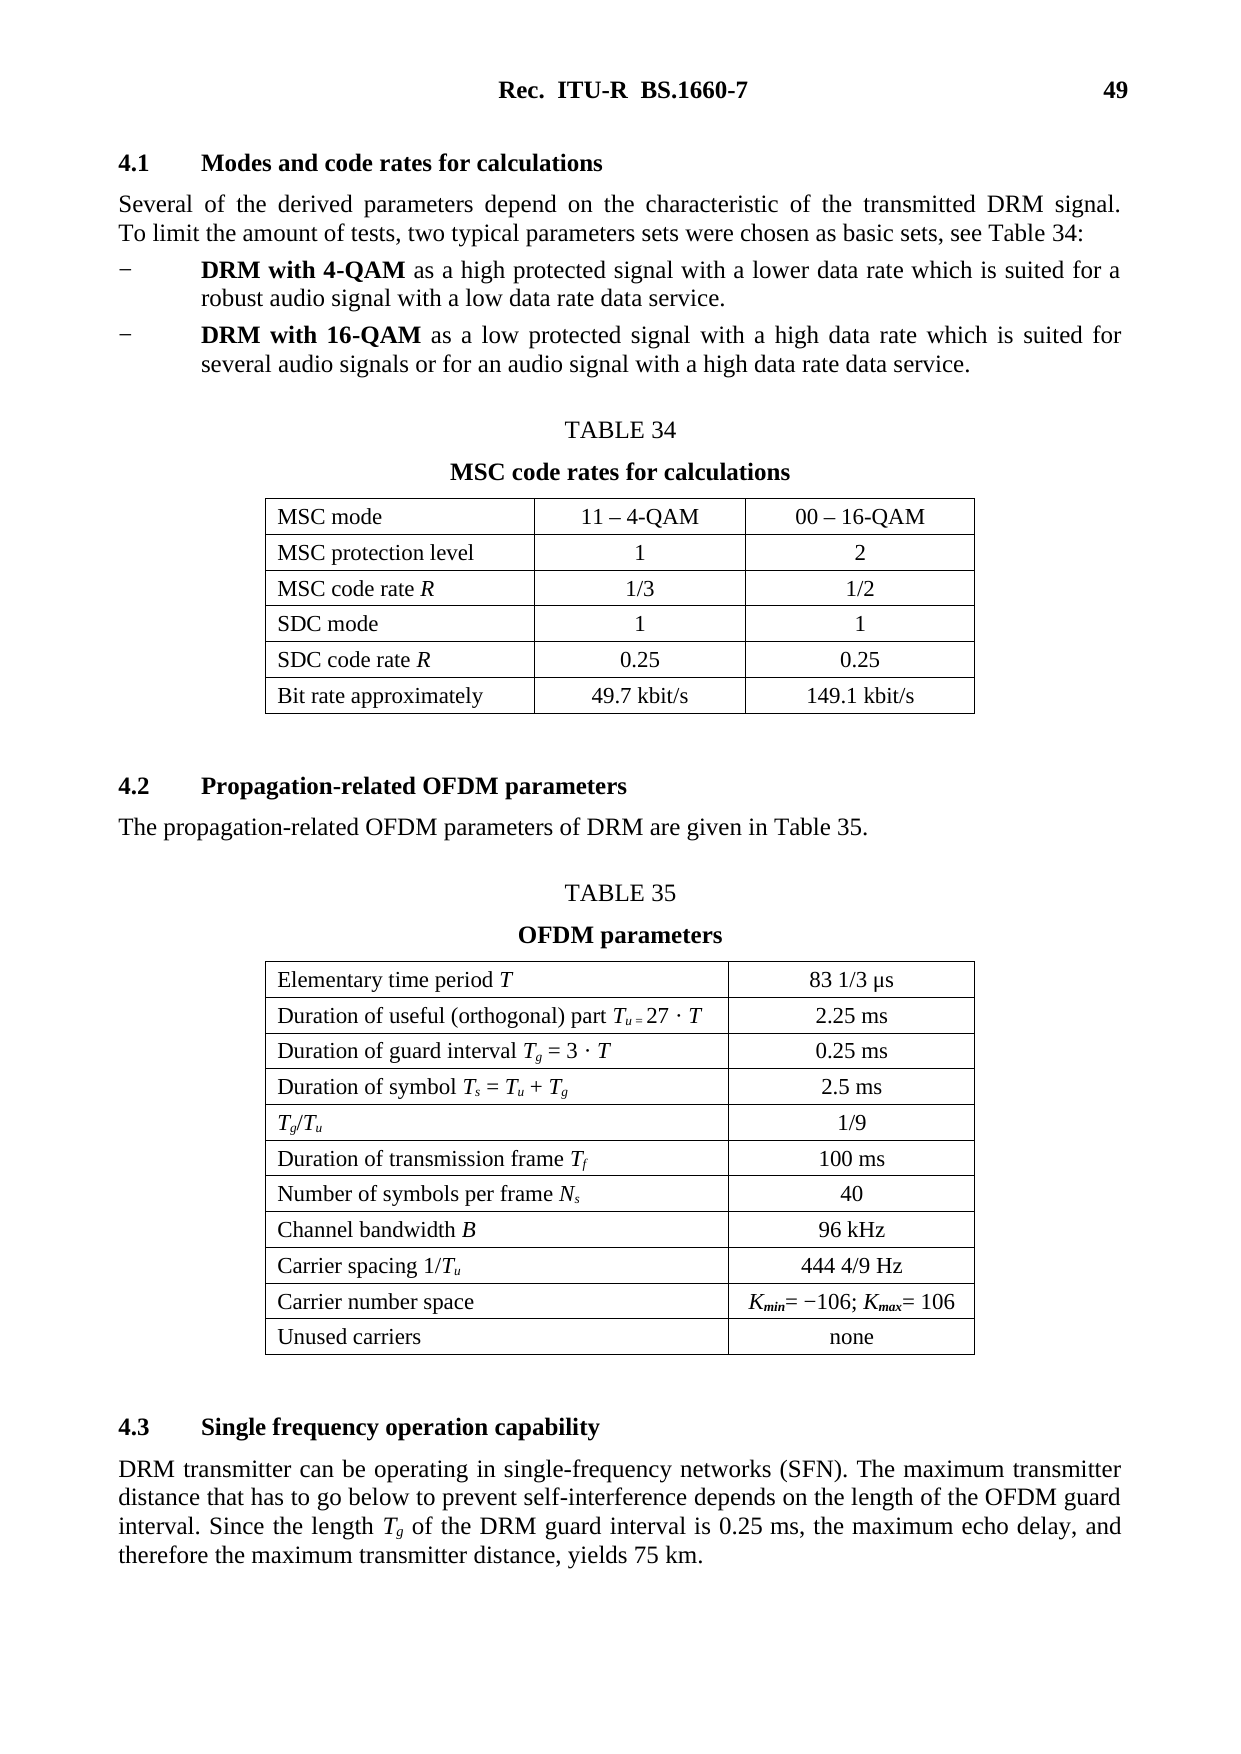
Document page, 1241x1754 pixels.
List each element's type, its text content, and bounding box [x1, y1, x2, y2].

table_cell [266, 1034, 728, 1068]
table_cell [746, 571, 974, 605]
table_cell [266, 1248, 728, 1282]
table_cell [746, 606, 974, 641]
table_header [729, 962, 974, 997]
subtitle 4.1 Modes and code rates for calculations [118, 148, 1122, 176]
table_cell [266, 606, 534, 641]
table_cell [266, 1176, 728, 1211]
text − DRM with 16-QAM as a low protected signal with a high data rate which is suited for several audio signals or for an audio signal with a high data rate data service. [118, 321, 1122, 378]
text Several of the derived parameters depend on the characteristic of the transmitted DRM signal. To limit the amount of tests, two typical parameters sets were chosen as basic sets, see Table 34: [118, 189, 1122, 246]
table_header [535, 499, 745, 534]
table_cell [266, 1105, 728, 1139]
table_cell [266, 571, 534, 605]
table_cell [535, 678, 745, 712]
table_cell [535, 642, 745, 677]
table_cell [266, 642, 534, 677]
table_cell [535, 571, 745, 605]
text − DRM with 4-QAM as a high protected signal with a lower data rate which is suited for a robust audio signal with a low data rate data service. [118, 255, 1122, 312]
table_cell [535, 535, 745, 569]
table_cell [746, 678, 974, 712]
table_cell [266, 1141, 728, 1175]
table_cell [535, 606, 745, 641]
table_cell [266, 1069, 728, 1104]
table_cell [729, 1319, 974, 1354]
text TABLE 34 [118, 416, 1122, 444]
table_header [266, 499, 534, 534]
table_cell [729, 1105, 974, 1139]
text DRM transmitter can be operating in single-frequency networks (SFN). The maximum transmitter distance that has to go below to prevent self-interference depends on the length of the OFDM guard interval. Since the length Tg of the DRM guard interval is 0.25 ms, the maximum echo delay, and therefore the maximum transmitter distance, yields 75 km. [118, 1454, 1122, 1569]
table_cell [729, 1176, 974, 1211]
subtitle 4.3 Single frequency operation capability [118, 1412, 1122, 1441]
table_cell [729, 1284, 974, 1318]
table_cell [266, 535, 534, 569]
title MSC code rates for calculations [118, 457, 1122, 486]
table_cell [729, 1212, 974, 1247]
text The propagation-related OFDM parameters of DRM are given in Table 35. [118, 812, 1122, 841]
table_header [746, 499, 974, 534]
title OFDM parameters [118, 920, 1122, 948]
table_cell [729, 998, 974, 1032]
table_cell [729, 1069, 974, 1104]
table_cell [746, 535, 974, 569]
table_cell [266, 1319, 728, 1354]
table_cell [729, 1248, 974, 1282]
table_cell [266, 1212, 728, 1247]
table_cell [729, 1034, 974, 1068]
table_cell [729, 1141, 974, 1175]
subtitle 4.2 Propagation-related OFDM parameters [118, 771, 1122, 800]
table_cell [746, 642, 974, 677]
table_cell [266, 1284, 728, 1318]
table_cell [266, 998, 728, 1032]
text TABLE 35 [118, 878, 1122, 907]
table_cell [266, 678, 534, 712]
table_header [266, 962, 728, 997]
